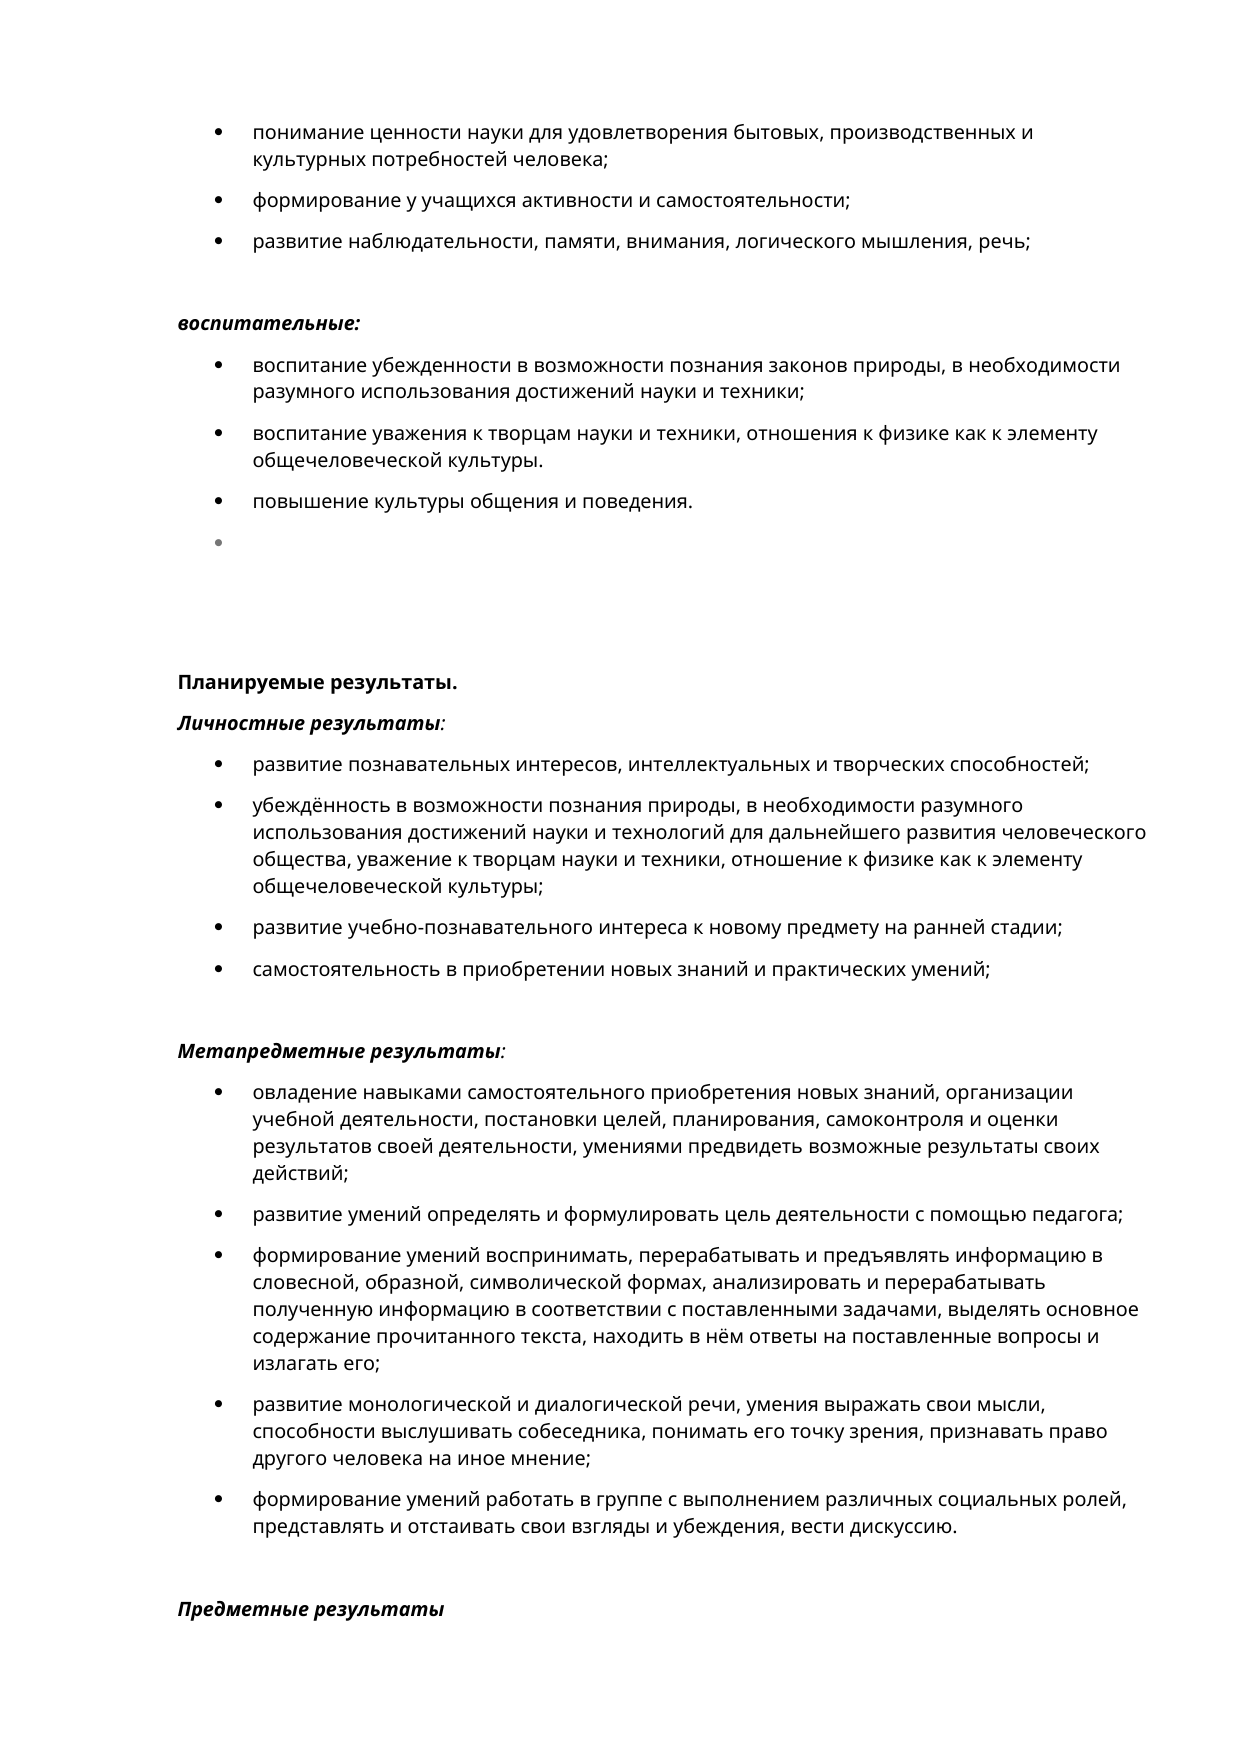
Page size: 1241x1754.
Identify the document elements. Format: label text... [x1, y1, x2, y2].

list развитие монологической и диалогической речи, умения выражать свои мысли, способности выслушивать собеседника, понимать его точку зрения, признавать право другого человека на иное мнение; [215, 1391, 1152, 1471]
list понимание ценности науки для удовлетворения бытовых, производственных и культурных потребностей человека; [215, 118, 1152, 172]
text Планируемые результаты. [177, 668, 1152, 695]
list развитие учебно-познавательного интереса к новому предмету на ранней стадии; [215, 914, 1152, 941]
list самостоятельность в приобретении новых знаний и практических умений; [215, 955, 1152, 982]
text Личностные результаты: [177, 709, 1152, 736]
list воспитание уважения к творцам науки и техники, отношения к физике как к элементу общечеловеческой культуры. [215, 419, 1152, 473]
text Метапредметные результаты: [177, 1037, 1152, 1064]
list формирование умений работать в группе с выполнением различных социальных ролей, представлять и отстаивать свои взгляды и убеждения, вести дискуссию. [215, 1486, 1152, 1539]
text Предметные результаты [177, 1595, 1152, 1622]
list формирование умений воспринимать, перерабатывать и предъявлять информацию в словесной, образной, символической формах, анализировать и перерабатывать полученную информацию в соответствии с поставленными задачами, выделять основное содержание прочитанного текста, находить в нём ответы на поставленные вопросы и излагать его; [215, 1241, 1152, 1376]
list повышение культуры общения и поведения. [215, 487, 1152, 514]
list убеждённость в возможности познания природы, в необходимости разумного использования достижений науки и технологий для дальнейшего развития человеческого общества, уважение к творцам науки и техники, отношение к физике как к элементу общечеловеческой культуры; [215, 792, 1152, 899]
list развитие умений определять и формулировать цель деятельности с помощью педагога; [215, 1200, 1152, 1227]
list воспитание убежденности в возможности познания законов природы, в необходимости разумного использования достижений науки и техники; [215, 351, 1152, 405]
list овладение навыками самостоятельного приобретения новых знаний, организации учебной деятельности, постановки целей, планирования, самоконтроля и оценки результатов своей деятельности, умениями предвидеть возможные результаты своих действий; [215, 1078, 1152, 1186]
list развитие наблюдательности, памяти, внимания, логического мышления, речь; [215, 227, 1152, 254]
text воспитательные: [177, 310, 1152, 337]
list формирование у учащихся активности и самостоятельности; [215, 186, 1152, 213]
list развитие познавательных интересов, интеллектуальных и творческих способностей; [215, 750, 1152, 777]
